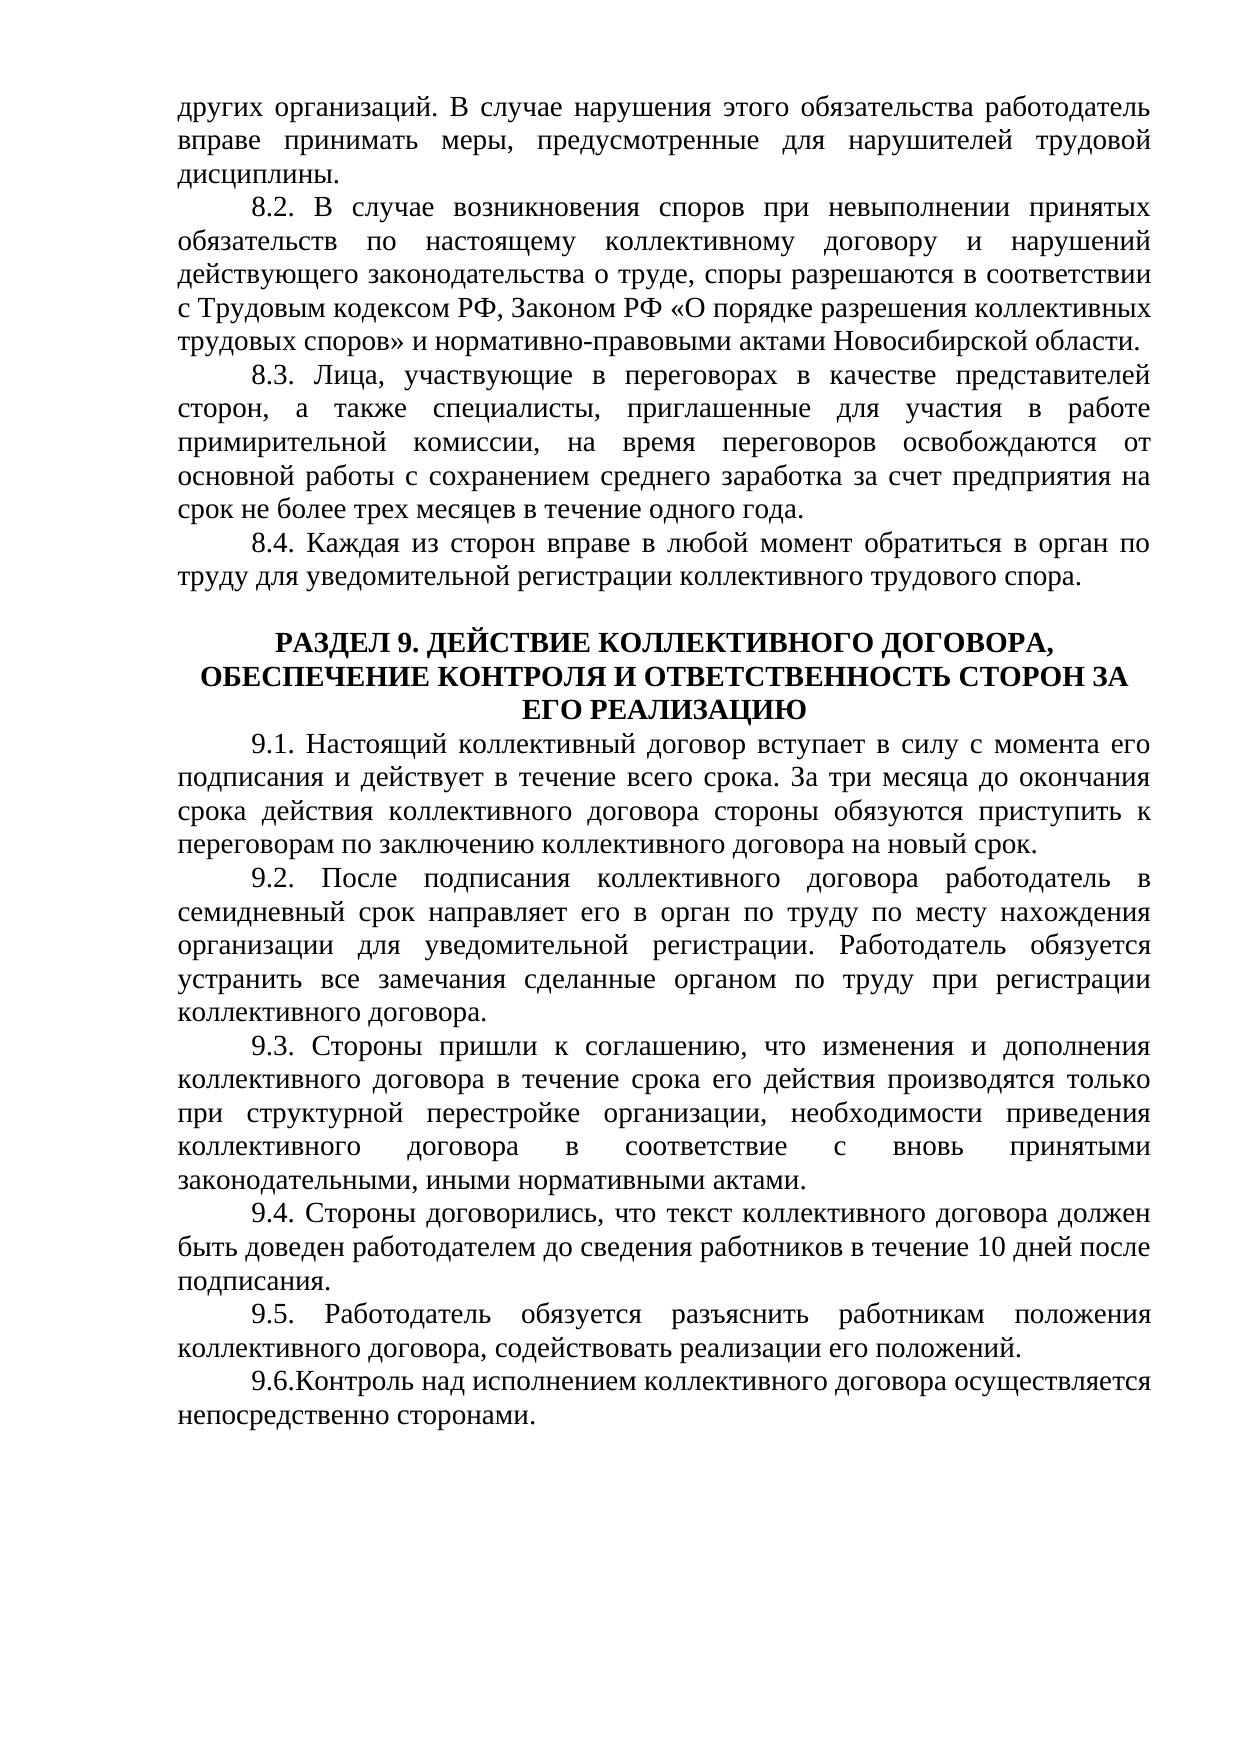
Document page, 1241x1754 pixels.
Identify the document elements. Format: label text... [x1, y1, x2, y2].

text 8.4. Каждая из сторон вправе в любой момент обратиться в орган по труду для уведомительной регистрации коллективного трудового спора. [177, 525, 1152, 592]
text 8.3. Лица, участвующие в переговорах в качестве представителей сторон, а также специалисты, приглашенные для участия в работе примирительной комиссии, на время переговоров освобождаются от основной работы с сохранением среднего заработка за счет предприятия на срок не более трех месяцев в течение одного года. [177, 357, 1152, 525]
text 9.3. Стороны пришли к соглашению, что изменения и дополнения коллективного договора в течение срока его действия производятся только при структурной перестройке организации, необходимости приведения коллективного договора в соответствие с вновь принятыми законодательными, иными нормативными актами. [177, 1028, 1152, 1196]
text РАЗДЕЛ 9. ДЕЙСТВИЕ КОЛЛЕКТИВНОГО ДОГОВОРА, ОБЕСПЕЧЕНИЕ КОНТРОЛЯ И ОТВЕТСТВЕННОСТЬ СТОРОН ЗА ЕГО РЕАЛИЗАЦИЮ [177, 625, 1152, 726]
text 9.6.Контроль над исполнением коллективного договора осуществляется непосредственно сторонами. [177, 1363, 1152, 1430]
text 9.5. Работодатель обязуется разъяснить работникам положения коллективного договора, содействовать реализации его положений. [177, 1296, 1152, 1363]
text 9.2. После подписания коллективного договора работодатель в семидневный срок направляет его в орган по труду по месту нахождения организации для уведомительной регистрации. Работодатель обязуется устранить все замечания сделанные органом по труду при регистрации коллективного договора. [177, 860, 1152, 1028]
text 9.1. Настоящий коллективный договор вступает в силу с момента его подписания и действует в течение всего срока. За три месяца до окончания срока действия коллективного договора стороны обязуются приступить к переговорам по заключению коллективного договора на новый срок. [177, 726, 1152, 860]
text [177, 89, 1152, 189]
text 9.4. Стороны договорились, что текст коллективного договора должен быть доведен работодателем до сведения работников в течение 10 дней после подписания. [177, 1196, 1152, 1296]
text 8.2. В случае возникновения споров при невыполнении принятых обязательств по настоящему коллективному договору и нарушений действующего законодательства о труде, споры разрешаются в соответствии с Трудовым кодексом РФ, Законом РФ «О порядке разрешения коллективных трудовых споров» и нормативно-правовыми актами Новосибирской области. [177, 189, 1152, 357]
